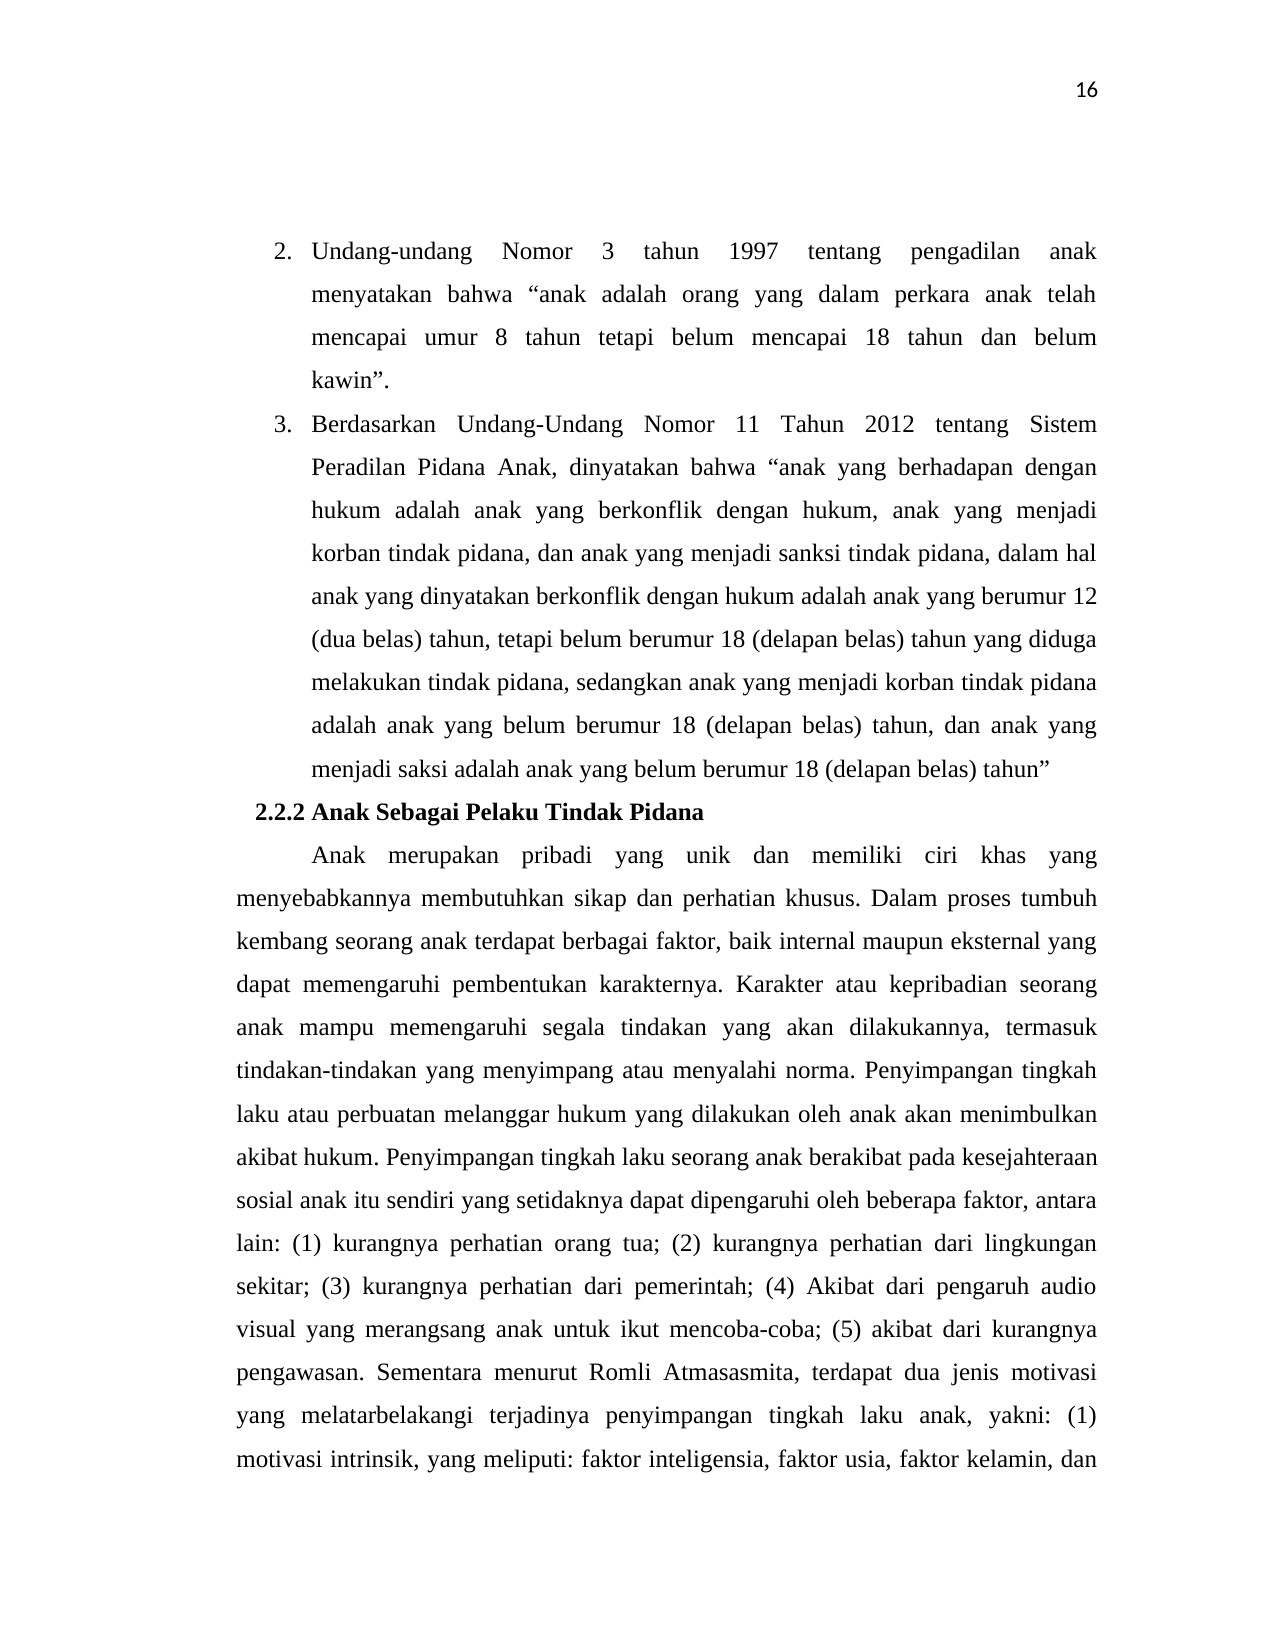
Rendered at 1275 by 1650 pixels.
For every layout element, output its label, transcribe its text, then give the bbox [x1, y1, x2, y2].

list Undang-undang Nomor 3 tahun 1997 tentang pengadilan anak menyatakan bahwa “anak adalah orang yang dalam perkara anak telah mencapai umur 8 tahun tetapi belum mencapai 18 tahun dan belum kawin”. [274, 236, 1098, 394]
text 2.2.2 Anak Sebagai Pelaku Tindak Pidana [255, 797, 1098, 826]
list Berdasarkan Undang-Undang Nomor 11 Tahun 2012 tentang Sistem Peradilan Pidana Anak, dinyatakan bahwa “anak yang berhadapan dengan hukum adalah anak yang berkonflik dengan hukum, anak yang menjadi korban tindak pidana, dan anak yang menjadi sanksi tindak pidana, dalam hal anak yang dinyatakan berkonflik dengan hukum adalah anak yang berumur 12 (dua belas) tahun, tetapi belum berumur 18 (delapan belas) tahun yang diduga melakukan tindak pidana, sedangkan anak yang menjadi korban tindak pidana adalah anak yang belum berumur 18 (delapan belas) tahun, dan anak yang menjadi saksi adalah anak yang belum berumur 18 (delapan belas) tahun” [274, 409, 1098, 782]
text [236, 840, 1098, 1472]
